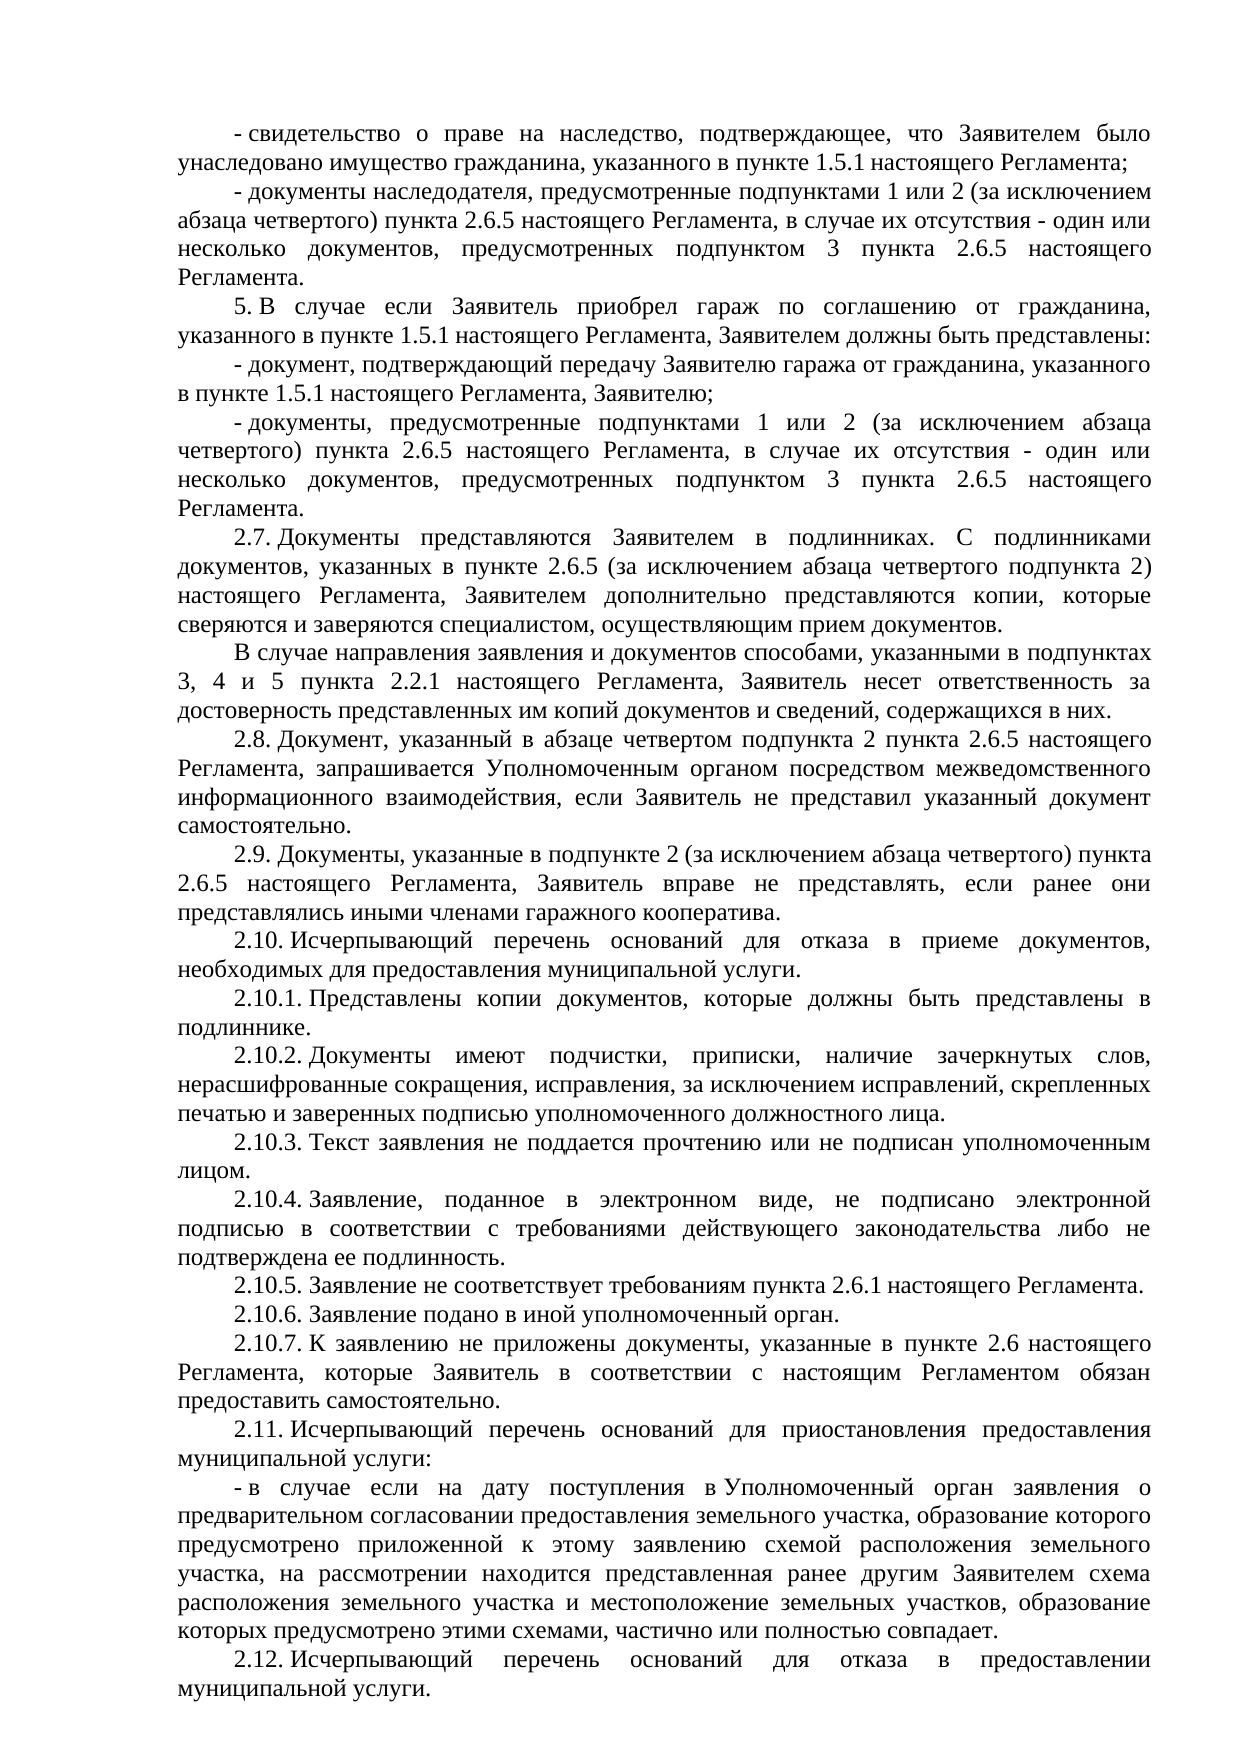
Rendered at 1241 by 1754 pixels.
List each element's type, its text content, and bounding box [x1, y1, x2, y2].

text 2.8. Документ, указанный в абзаце четвертом подпункта 2 пункта 2.6.5 настоящего Регламента, запрашивается Уполномоченным органом посредством межведомственного информационного взаимодействия, если Заявитель не представил указанный документ самостоятельно. [177, 724, 1152, 839]
text - документ, подтверждающий передачу Заявителю гаража от гражданина, указанного в пункте 1.5.1 настоящего Регламента, Заявителю; [177, 349, 1152, 407]
text 2.10.6. Заявление подано в иной уполномоченный орган. [177, 1299, 1152, 1328]
text - документы наследодателя, предусмотренные подпунктами 1 или 2 (за исключением абзаца четвертого) пункта 2.6.5 настоящего Регламента, в случае их отсутствия - один или несколько документов, предусмотренных подпунктом 3 пункта 2.6.5 настоящего Регламента. [177, 176, 1152, 291]
text В случае направления заявления и документов способами, указанными в подпунктах 3, 4 и 5 пункта 2.2.1 настоящего Регламента, Заявитель несет ответственность за достоверность представленных им копий документов и сведений, содержащихся в них. [177, 637, 1152, 724]
text - свидетельство о праве на наследство, подтверждающее, что Заявителем было унаследовано имущество гражданина, указанного в пункте 1.5.1 настоящего Регламента; [177, 118, 1152, 176]
text 2.10.7. К заявлению не приложены документы, указанные в пункте 2.6 настоящего Регламента, которые Заявитель в соответствии с настоящим Регламентом обязан предоставить самостоятельно. [177, 1328, 1152, 1414]
text 2.7. Документы представляются Заявителем в подлинниках. С подлинниками документов, указанных в пункте 2.6.5 (за исключением абзаца четвертого подпункта 2) настоящего Регламента, Заявителем дополнительно представляются копии, которые сверяются и заверяются специалистом, осуществляющим прием документов. [177, 522, 1152, 637]
text 5. В случае если Заявитель приобрел гараж по соглашению от гражданина, указанного в пункте 1.5.1 настоящего Регламента, Заявителем должны быть представлены: [177, 291, 1152, 349]
text - документы, предусмотренные подпунктами 1 или 2 (за исключением абзаца четвертого) пункта 2.6.5 настоящего Регламента, в случае их отсутствия - один или несколько документов, предусмотренных подпунктом 3 пункта 2.6.5 настоящего Регламента. [177, 407, 1152, 522]
text 2.12. Исчерпывающий перечень оснований для отказа в предоставлении муниципальной услуги. [177, 1644, 1152, 1702]
text 2.10.5. Заявление не соответствует требованиям пункта 2.6.1 настоящего Регламента. [177, 1270, 1152, 1299]
text 2.11. Исчерпывающий перечень оснований для приостановления предоставления муниципальной услуги: [177, 1414, 1152, 1472]
text 2.10.4. Заявление, поданное в электронном виде, не подписано электронной подписью в соответствии с требованиями действующего законодательства либо не подтверждена ее подлинность. [177, 1184, 1152, 1270]
text - в случае если на дату поступления в Уполномоченный орган заявления о предварительном согласовании предоставления земельного участка, образование которого предусмотрено приложенной к этому заявлению схемой расположения земельного участка, на рассмотрении находится представленная ранее другим Заявителем схема расположения земельного участка и местоположение земельных участков, образование которых предусмотрено этими схемами, частично или полностью совпадает. [177, 1472, 1152, 1644]
text 2.10.3. Текст заявления не поддается прочтению или не подписан уполномоченным лицом. [177, 1127, 1152, 1184]
text 2.10.1. Представлены копии документов, которые должны быть представлены в подлиннике. [177, 983, 1152, 1040]
text 2.9. Документы, указанные в подпункте 2 (за исключением абзаца четвертого) пункта 2.6.5 настоящего Регламента, Заявитель вправе не представлять, если ранее они представлялись иными членами гаражного кооператива. [177, 839, 1152, 925]
text 2.10.2. Документы имеют подчистки, приписки, наличие зачеркнутых слов, нерасшифрованные сокращения, исправления, за исключением исправлений, скрепленных печатью и заверенных подписью уполномоченного должностного лица. [177, 1040, 1152, 1127]
text 2.10. Исчерпывающий перечень оснований для отказа в приеме документов, необходимых для предоставления муниципальной услуги. [177, 925, 1152, 983]
